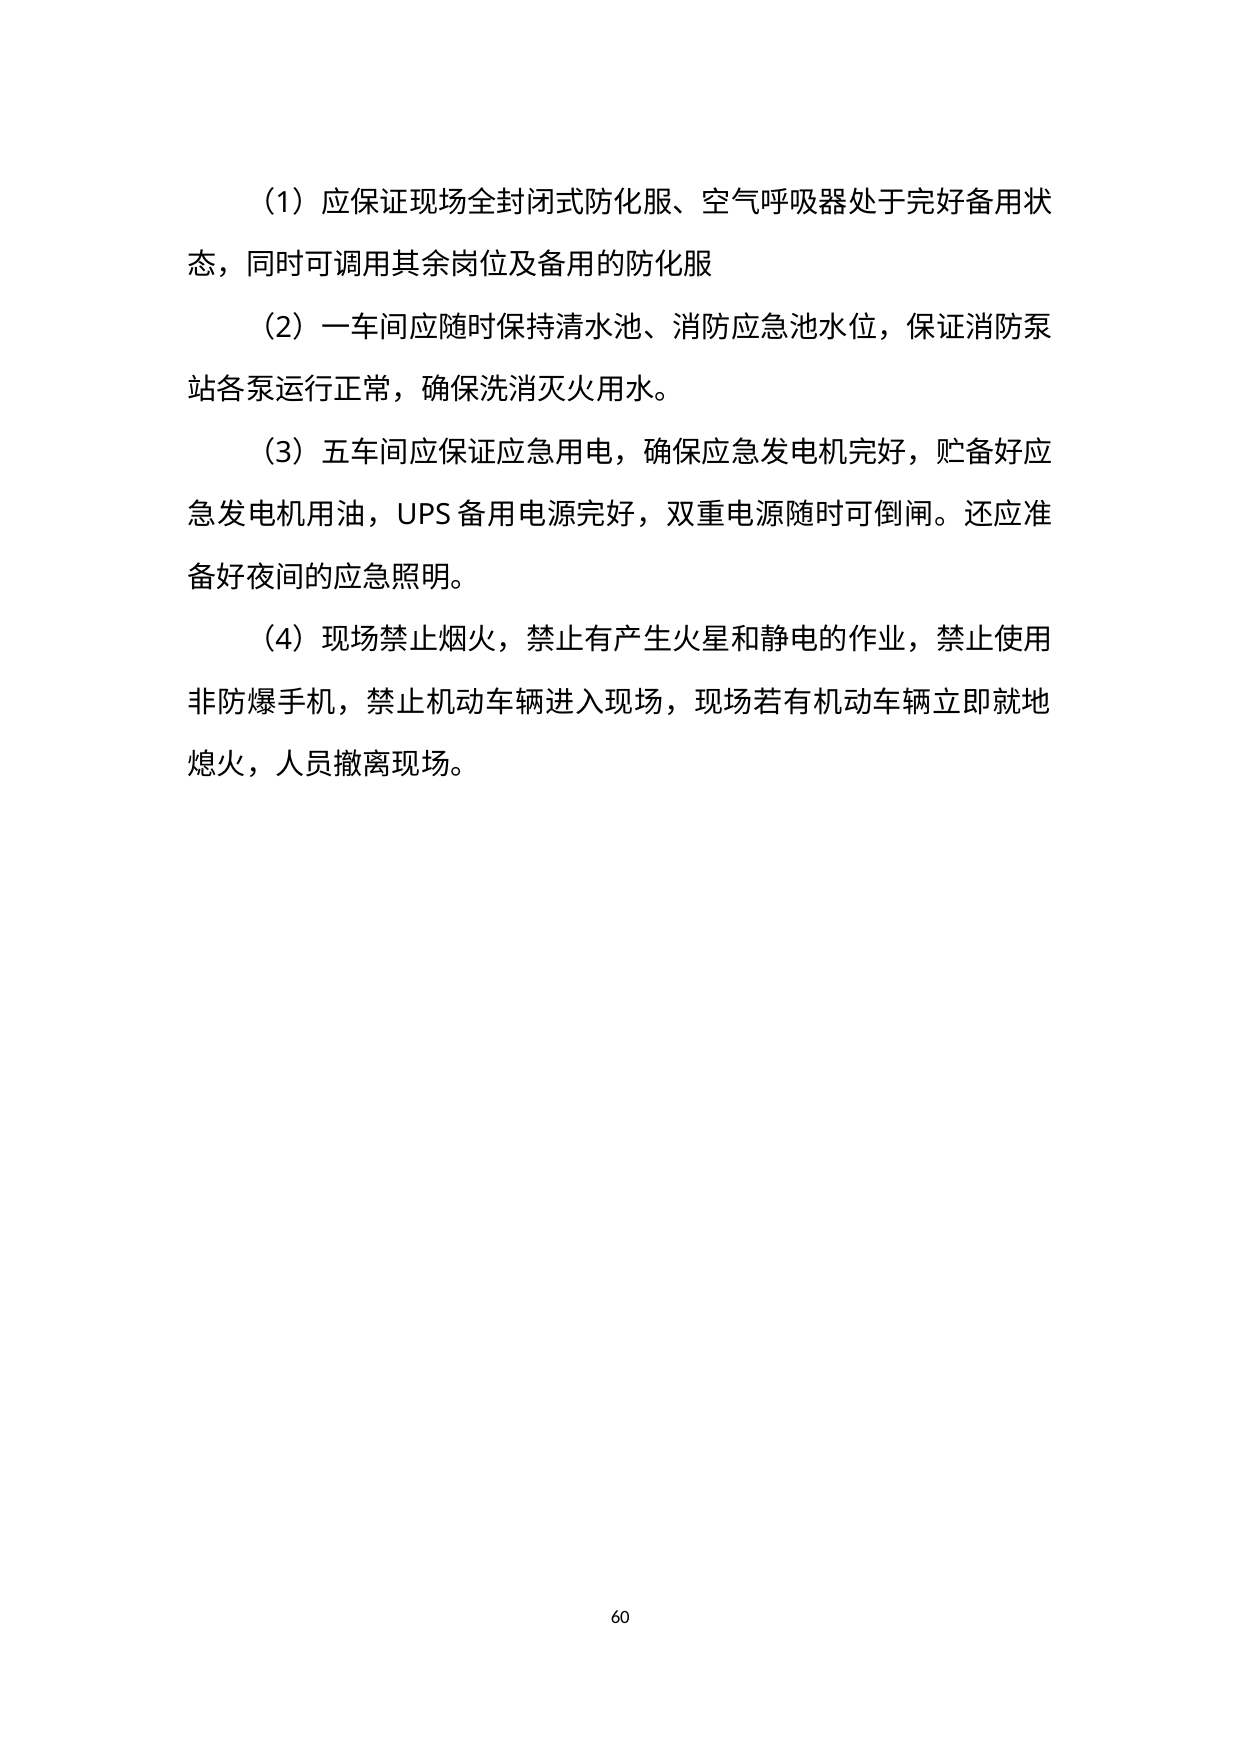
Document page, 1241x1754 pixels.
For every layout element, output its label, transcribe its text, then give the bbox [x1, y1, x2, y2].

text （4）现场禁止烟火，禁止有产生火星和静电的作业，禁止使用非防爆手机，禁止机动车辆进入现场，现场若有机动车辆立即就地熄火，人员撤离现场。 [187, 599, 1053, 787]
text （2）一车间应随时保持清水池、消防应急池水位，保证消防泵站各泵运行正常，确保洗消灭火用水。 [187, 287, 1053, 412]
text （1）应保证现场全封闭式防化服、空气呼吸器处于完好备用状态，同时可调用其余岗位及备用的防化服 [187, 162, 1053, 287]
text （3）五车间应保证应急用电，确保应急发电机完好，贮备好应急发电机用油，UPS备用电源完好，双重电源随时可倒闸。还应准备好夜间的应急照明。 [187, 412, 1053, 599]
